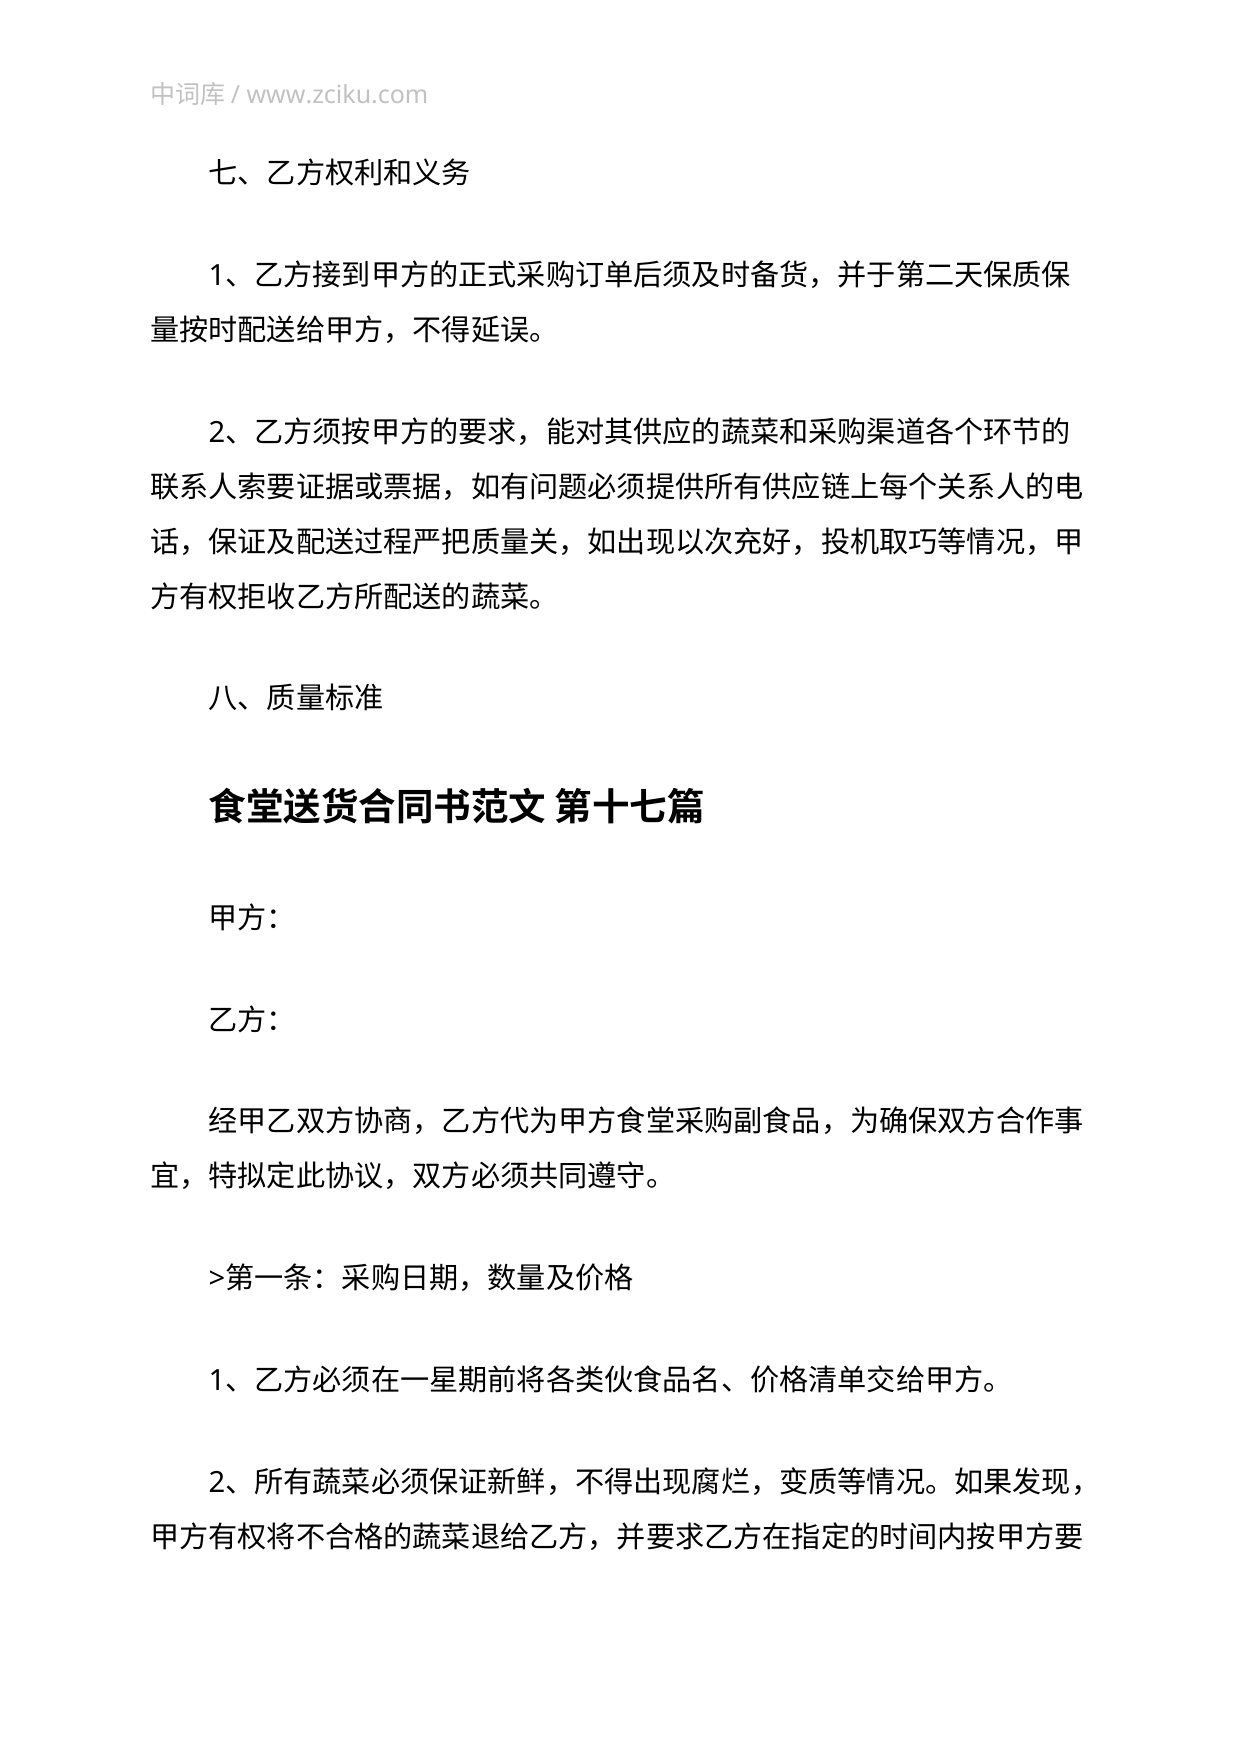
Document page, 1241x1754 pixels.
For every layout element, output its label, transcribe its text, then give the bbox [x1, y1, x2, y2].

text 1、乙方必须在一星期前将各类伙食品名、价格清单交给甲方。 [150, 1356, 1090, 1399]
text 食堂送货合同书范文 第十七篇 [150, 777, 1090, 831]
text 乙方： [150, 996, 1090, 1038]
text 经甲乙双方协商，乙方代为甲方食堂采购副食品，为确保双方合作事宜，特拟定此协议，双方必须共同遵守。 [150, 1098, 1090, 1195]
text 甲方： [150, 894, 1090, 937]
text 八、质量标准 [150, 675, 1090, 717]
text 2、乙方须按甲方的要求，能对其供应的蔬菜和采购渠道各个环节的联系人索要证据或票据，如有问题必须提供所有供应链上每个关系人的电话，保证及配送过程严把质量关，如出现以次充好，投机取巧等情况，甲方有权拒收乙方所配送的蔬菜。 [150, 408, 1090, 616]
text 七、乙方权利和义务 [150, 150, 1090, 192]
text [150, 1458, 1090, 1556]
text >第一条：采购日期，数量及价格 [150, 1254, 1090, 1297]
text 1、乙方接到甲方的正式采购订单后须及时备货，并于第二天保质保量按时配送给甲方，不得延误。 [150, 252, 1090, 349]
